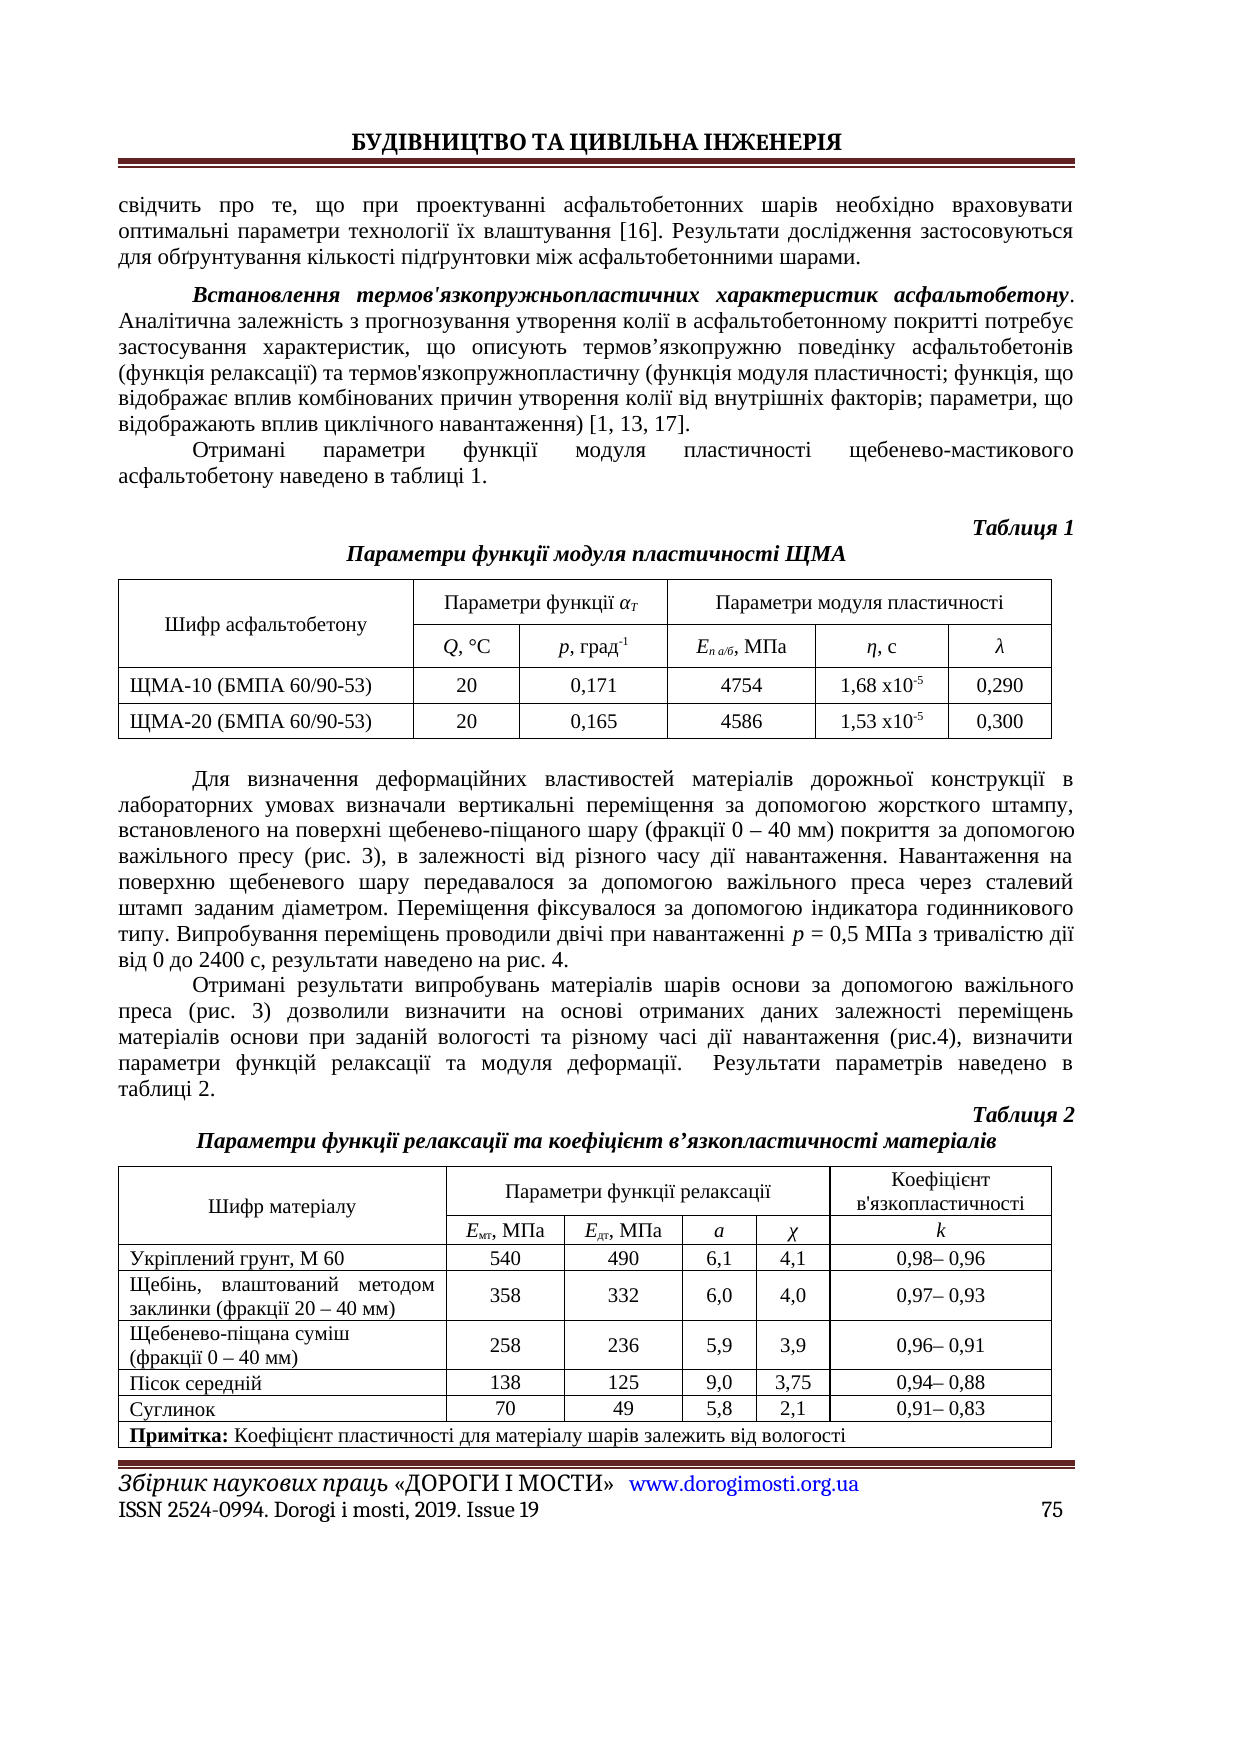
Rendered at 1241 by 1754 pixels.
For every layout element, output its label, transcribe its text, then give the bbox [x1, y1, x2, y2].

table_cell 236 [565, 1321, 682, 1369]
table_cell 125 [565, 1370, 682, 1395]
table_cell 70 [447, 1396, 564, 1421]
table_cell 3,75 [757, 1370, 829, 1395]
table_cell 490 [565, 1245, 682, 1270]
table_cell 0,94– 0,88 [831, 1370, 1051, 1395]
text Параметри функції релаксації та коефіцієнт в’язкопластичності матеріалів [118, 1127, 1075, 1154]
table_cell 1,68 х10-5 [816, 668, 948, 703]
table_header Параметри функції релаксації [447, 1167, 829, 1215]
table_cell а [683, 1216, 756, 1244]
table_cell Q, °С [414, 625, 519, 667]
table_cell η, с [816, 625, 948, 667]
table_cell 4,0 [757, 1271, 829, 1319]
table_header Параметри модуля пластичності [668, 580, 1051, 624]
table_header Шифр асфальтобетону [119, 580, 413, 667]
table_cell Eмт, МПа [447, 1216, 564, 1244]
table_header Параметри функції αТ [414, 580, 667, 624]
table_cell Щебінь, влаштований методом заклинки (фракції 20 – 40 мм) [119, 1271, 446, 1319]
table_cell Еп а/б, МПа [668, 625, 815, 667]
table_cell Примітка: Коефіцієнт пластичності для матеріалу шарів залежить від вологості [119, 1422, 1051, 1447]
table_cell λ [949, 625, 1051, 667]
table_cell 358 [447, 1271, 564, 1319]
table_cell k [831, 1216, 1051, 1244]
table_cell 258 [447, 1321, 564, 1369]
table_cell 3,9 [757, 1321, 829, 1369]
table_cell 4754 [668, 668, 815, 703]
table_cell Пісок середній [119, 1370, 446, 1395]
table_cell 332 [565, 1271, 682, 1319]
table_cell 1,53 х10-5 [816, 704, 948, 738]
table_cell р, град-1 [520, 625, 667, 667]
table_cell χ [757, 1216, 829, 1244]
table_cell 540 [447, 1245, 564, 1270]
table_header Коефіцієнт в'язкопластичності [831, 1167, 1051, 1215]
table_cell 5,9 [683, 1321, 756, 1369]
table_cell 6,0 [683, 1271, 756, 1319]
text Таблиця 2 [118, 1101, 1075, 1127]
table_cell 0,98– 0,96 [831, 1245, 1051, 1270]
text Параметри функції модуля пластичності ЩМА [118, 540, 1075, 567]
table_cell 20 [414, 704, 519, 738]
table_cell 49 [565, 1396, 682, 1421]
table_cell 138 [447, 1370, 564, 1395]
table_cell 0,96– 0,91 [831, 1321, 1051, 1369]
table_cell ЩМА-20 (БМПА 60/90-53) [119, 704, 413, 738]
table_cell ЩМА-10 (БМПА 60/90-53) [119, 668, 413, 703]
table_cell 2,1 [757, 1396, 829, 1421]
table_cell 9,0 [683, 1370, 756, 1395]
table_cell 0,171 [520, 668, 667, 703]
table_cell 0,97– 0,93 [831, 1271, 1051, 1319]
table_cell 0,290 [949, 668, 1051, 703]
table_cell Щебенево-піщана суміш (фракції 0 – 40 мм) [119, 1321, 446, 1369]
text Встановлення термов'язкопружньопластичних характеристик асфальтобетону. Аналітична залежність з прогнозування утворення колії в асфальтобетонному покритті потребує застосування характеристик, що описують термов’язкопружню поведінку асфальтобетонів (функція релаксації) та термов'язкопружнопластичну (функція модуля пластичності; функція, що відображає вплив комбінованих причин утворення колії від внутрішніх факторів; параметри, що відображають вплив циклічного навантаження) [1, 13, 17]. [118, 282, 1075, 437]
table_cell 6,1 [683, 1245, 756, 1270]
table_cell Укріплений грунт, М 60 [119, 1245, 446, 1270]
table_cell 4586 [668, 704, 815, 738]
table_cell 0,91– 0,83 [831, 1396, 1051, 1421]
text Отримані результати випробувань матеріалів шарів основи за допомогою важільного преса (рис. 3) дозволили визначити на основі отриманих даних залежності переміщень матеріалів основи при заданій вологості та різному часі дії навантаження (рис.4), визначити параметри функцій релаксації та модуля деформації. Результати параметрів наведено в таблиці 2. [118, 972, 1075, 1101]
table_cell 5,8 [683, 1396, 756, 1421]
table_cell 20 [414, 668, 519, 703]
table_cell 4,1 [757, 1245, 829, 1270]
table_cell 0,165 [520, 704, 667, 738]
text Для визначення деформаційних властивостей матеріалів дорожньої конструкції в лабораторних умовах визначали вертикальні переміщення за допомогою жорсткого штампу, встановленого на поверхні щебенево-піщаного шару (фракції 0 – 40 мм) покриття за допомогою важільного пресу (рис. 3), в залежності від різного часу дії навантаження. Навантаження на поверхню щебеневого шару передавалося за допомогою важільного преса через сталевий штамп заданим діаметром. Переміщення фіксувалося за допомогою індикатора годинникового типу. Випробування переміщень проводили двічі при навантаженні р = 0,5 МПа з тривалістю дії від 0 до 2400 с, результати наведено на рис. 4. [118, 765, 1075, 972]
table_cell Суглинок [119, 1396, 446, 1421]
table_cell Едт, МПа [565, 1216, 682, 1244]
text Отримані параметри функції модуля пластичності щебенево-мастикового асфальтобетону наведено в таблиці 1. [118, 437, 1075, 488]
text Таблиця 1 [118, 514, 1075, 540]
table_header Шифр матеріалу [119, 1167, 446, 1244]
table_cell 0,300 [949, 704, 1051, 738]
